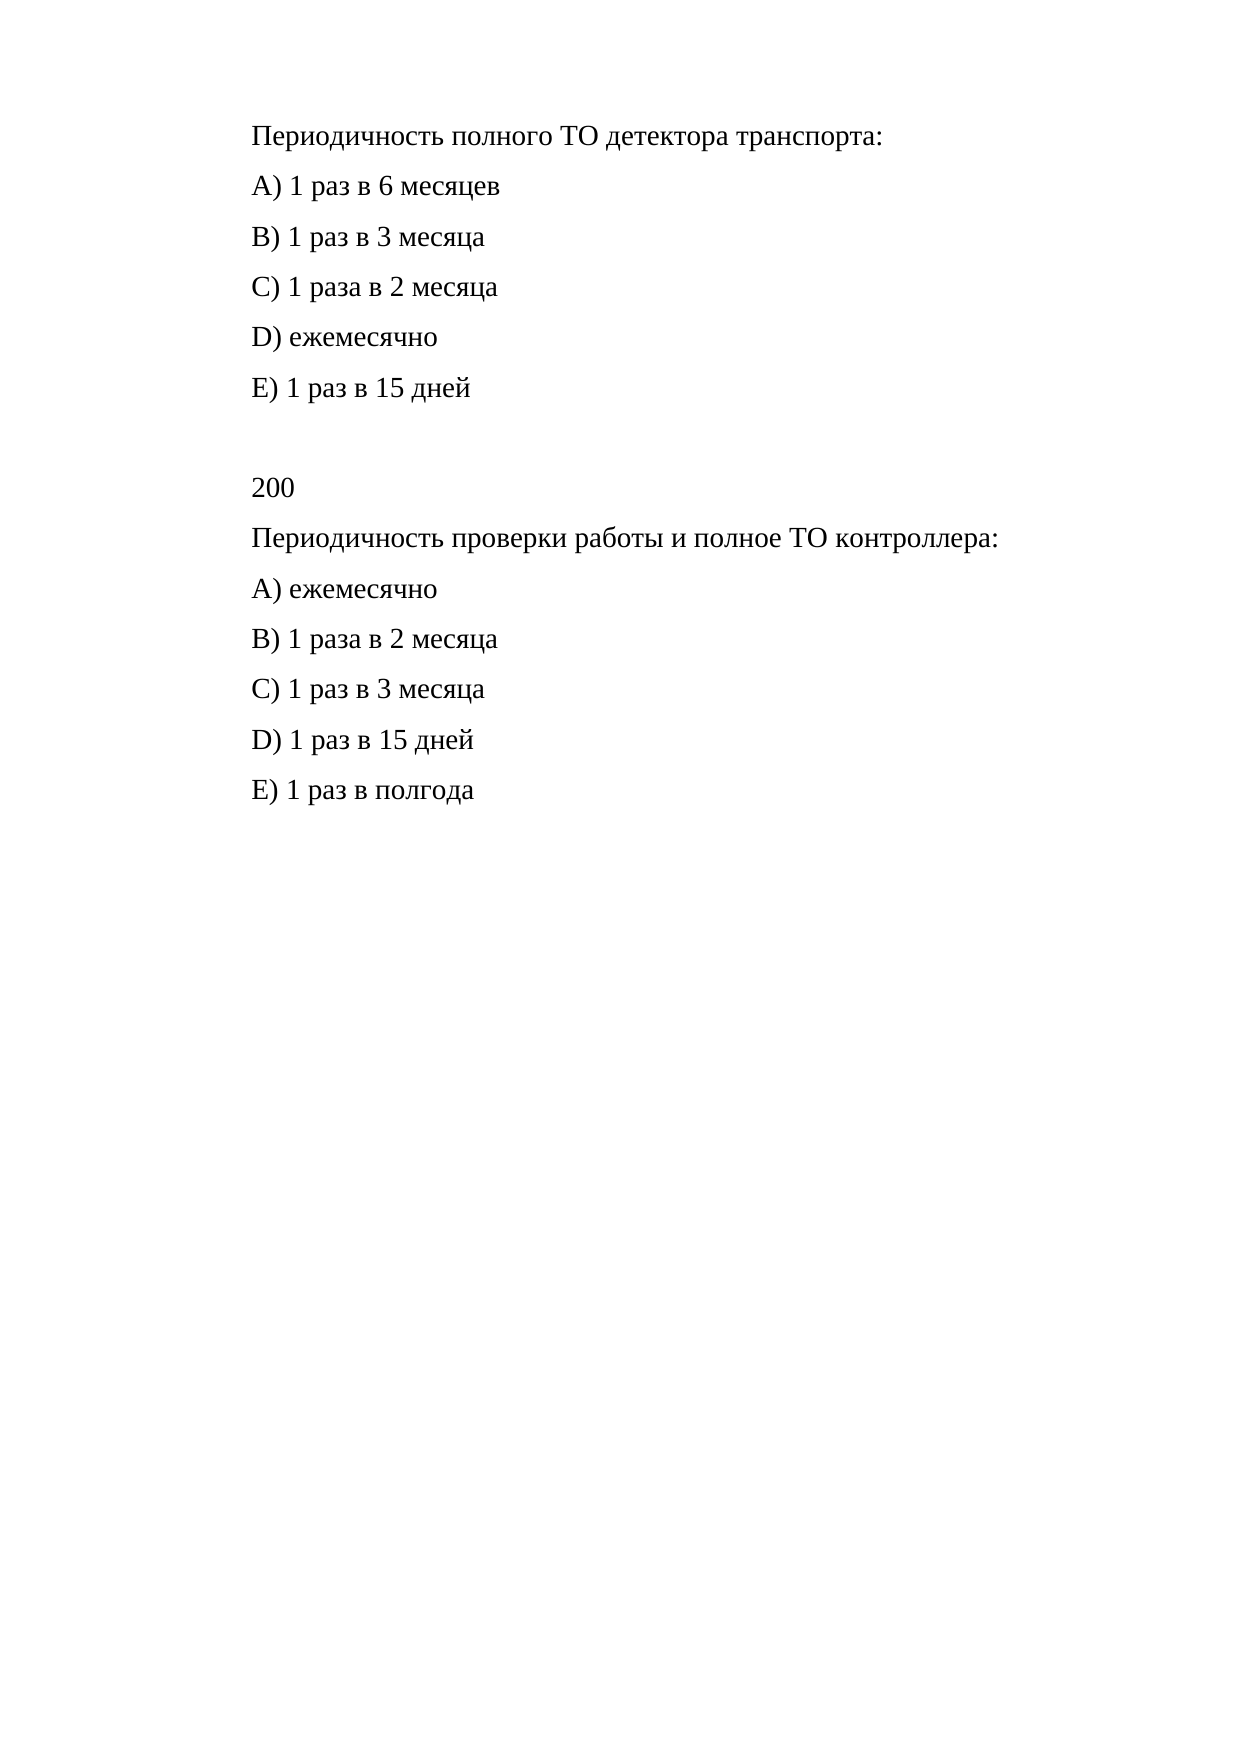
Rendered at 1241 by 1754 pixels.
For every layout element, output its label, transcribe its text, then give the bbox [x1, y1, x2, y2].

text С) 1 раз в 3 месяца [177, 672, 1152, 705]
text D) 1 раз в 15 дней [177, 722, 1152, 755]
text В) 1 раза в 2 месяца [177, 621, 1152, 655]
text Е) 1 раз в 15 дней [177, 370, 1152, 403]
text 200 [177, 470, 1152, 504]
text Периодичность полного ТО детектора транспорта: [177, 118, 1152, 152]
text Периодичность проверки работы и полное ТО контроллера: [177, 521, 1152, 554]
text В) 1 раз в 3 месяца [177, 219, 1152, 252]
text Е) 1 раз в полгода [177, 772, 1152, 806]
text D) ежемесячно [177, 319, 1152, 353]
text С) 1 раза в 2 месяца [177, 269, 1152, 303]
text А) 1 раз в 6 месяцев [177, 168, 1152, 202]
text А) ежемесячно [177, 571, 1152, 604]
